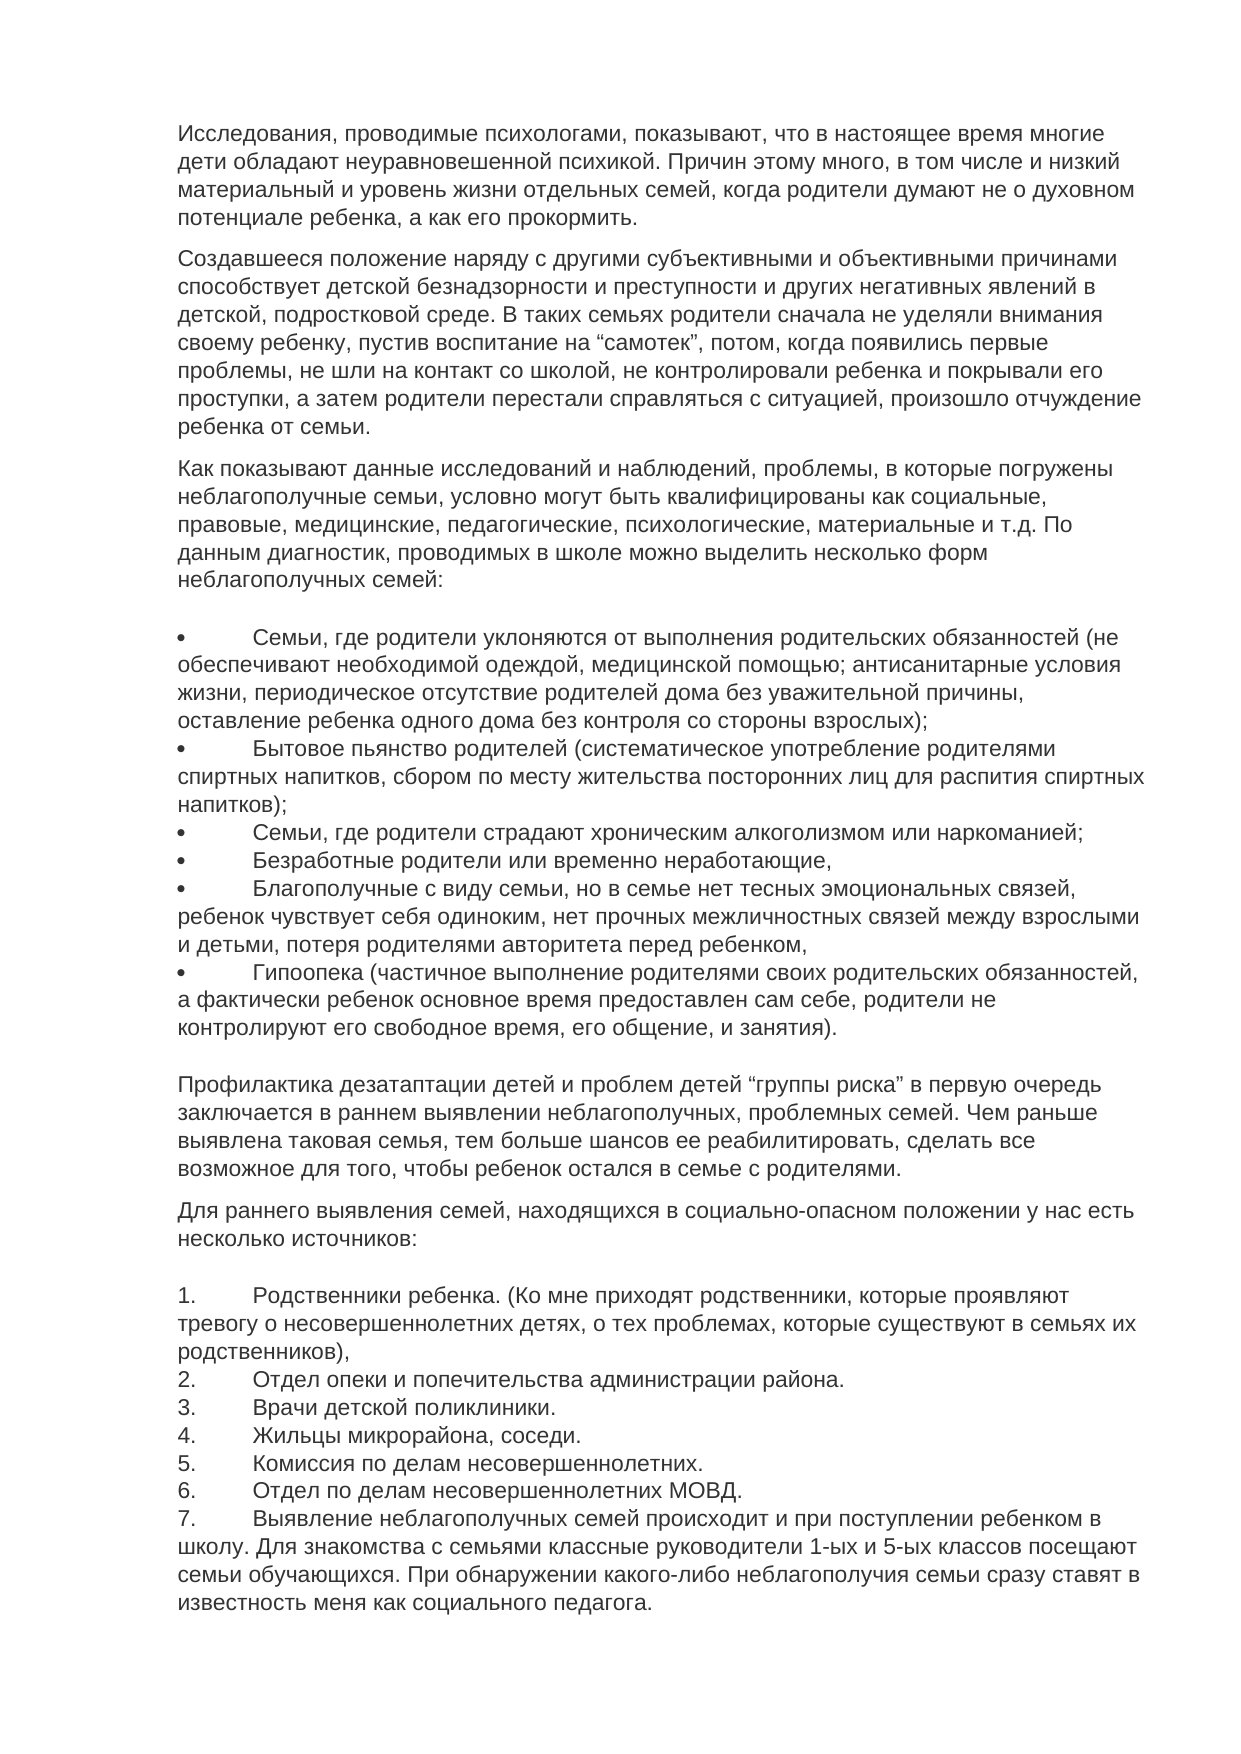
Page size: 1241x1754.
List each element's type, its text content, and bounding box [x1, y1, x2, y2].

text Создавшееся положение наряду с другими субъективными и объективными причинами способствует детской безнадзорности и преступности и других негативных явлений в детской, подростковой среде. В таких семьях родители сначала не уделяли внимания своему ребенку, пустив воспитание на “самотек”, потом, когда появились первые проблемы, не шли на контакт со школой, не контролировали ребенка и покрывали его проступки, а затем родители перестали справляться с ситуацией, произошло отчуждение ребенка от семьи. [177, 244, 1152, 439]
text Для раннего выявления семей, находящихся в социально-опасном положении у нас есть несколько источников: [177, 1195, 1152, 1251]
list Родственники ребенка. (Ко мне приходят родственники, которые проявляют тревогу о несовершеннолетних детях, о тех проблемах, которые существуют в семьях их родственников), [177, 1280, 1152, 1364]
list Безработные родители или временно неработающие, [177, 845, 1152, 873]
list Выявление неблагополучных семей происходит и при поступлении ребенком в школу. Для знакомства с семьями классные руководители 1-ых и 5-ых классов посещают семьи обучающихся. При обнаружении какого-либо неблагополучия семьи сразу ставят в известность меня как социального педагога. [177, 1504, 1152, 1615]
list Отдел по делам несовершеннолетних МОВД. [177, 1476, 1152, 1504]
text Как показывают данные исследований и наблюдений, проблемы, в которые погружены неблагополучные семьи, условно могут быть квалифицированы как социальные, правовые, медицинские, педагогические, психологические, материальные и т.д. По данным диагностик, проводимых в школе можно выделить несколько форм неблагополучных семей: [177, 453, 1152, 593]
list Врачи детской поликлиники. [177, 1392, 1152, 1420]
text Исследования, проводимые психологами, показывают, что в настоящее время многие дети обладают неуравновешенной психикой. Причин этому много, в том числе и низкий материальный и уровень жизни отдельных семей, когда родители думают не о духовном потенциале ребенка, а как его прокормить. [177, 118, 1152, 230]
list Семьи, где родители страдают хроническим алкоголизмом или наркоманией; [177, 817, 1152, 845]
list Гипоопека (частичное выполнение родителями своих родительских обязанностей, а фактически ребенок основное время предоставлен сам себе, родители не контролируют его свободное время, его общение, и занятия). [177, 957, 1152, 1041]
list Жильцы микрорайона, соседи. [177, 1420, 1152, 1448]
list Благополучные с виду семьи, но в семье нет тесных эмоциональных связей, ребенок чувствует себя одиноким, нет прочных межличностных связей между взрослыми и детьми, потеря родителями авторитета перед ребенком, [177, 873, 1152, 957]
list Отдел опеки и попечительства администрации района. [177, 1364, 1152, 1392]
text Профилактика дезатаптации детей и проблем детей “группы риска” в первую очередь заключается в раннем выявлении неблагополучных, проблемных семей. Чем раньше выявлена таковая семья, тем больше шансов ее реабилитировать, сделать все возможное для того, чтобы ребенок остался в семье с родителями. [177, 1070, 1152, 1181]
list Комиссия по делам несовершеннолетних. [177, 1448, 1152, 1476]
list Семьи, где родители уклоняются от выполнения родительских обязанностей (не обеспечивают необходимой одеждой, медицинской помощью; антисанитарные условия жизни, периодическое отсутствие родителей дома без уважительной причины, оставление ребенка одного дома без контроля со стороны взрослых); [177, 622, 1152, 733]
list Бытовое пьянство родителей (систематическое употребление родителями спиртных напитков, сбором по месту жительства посторонних лиц для распития спиртных напитков); [177, 733, 1152, 817]
